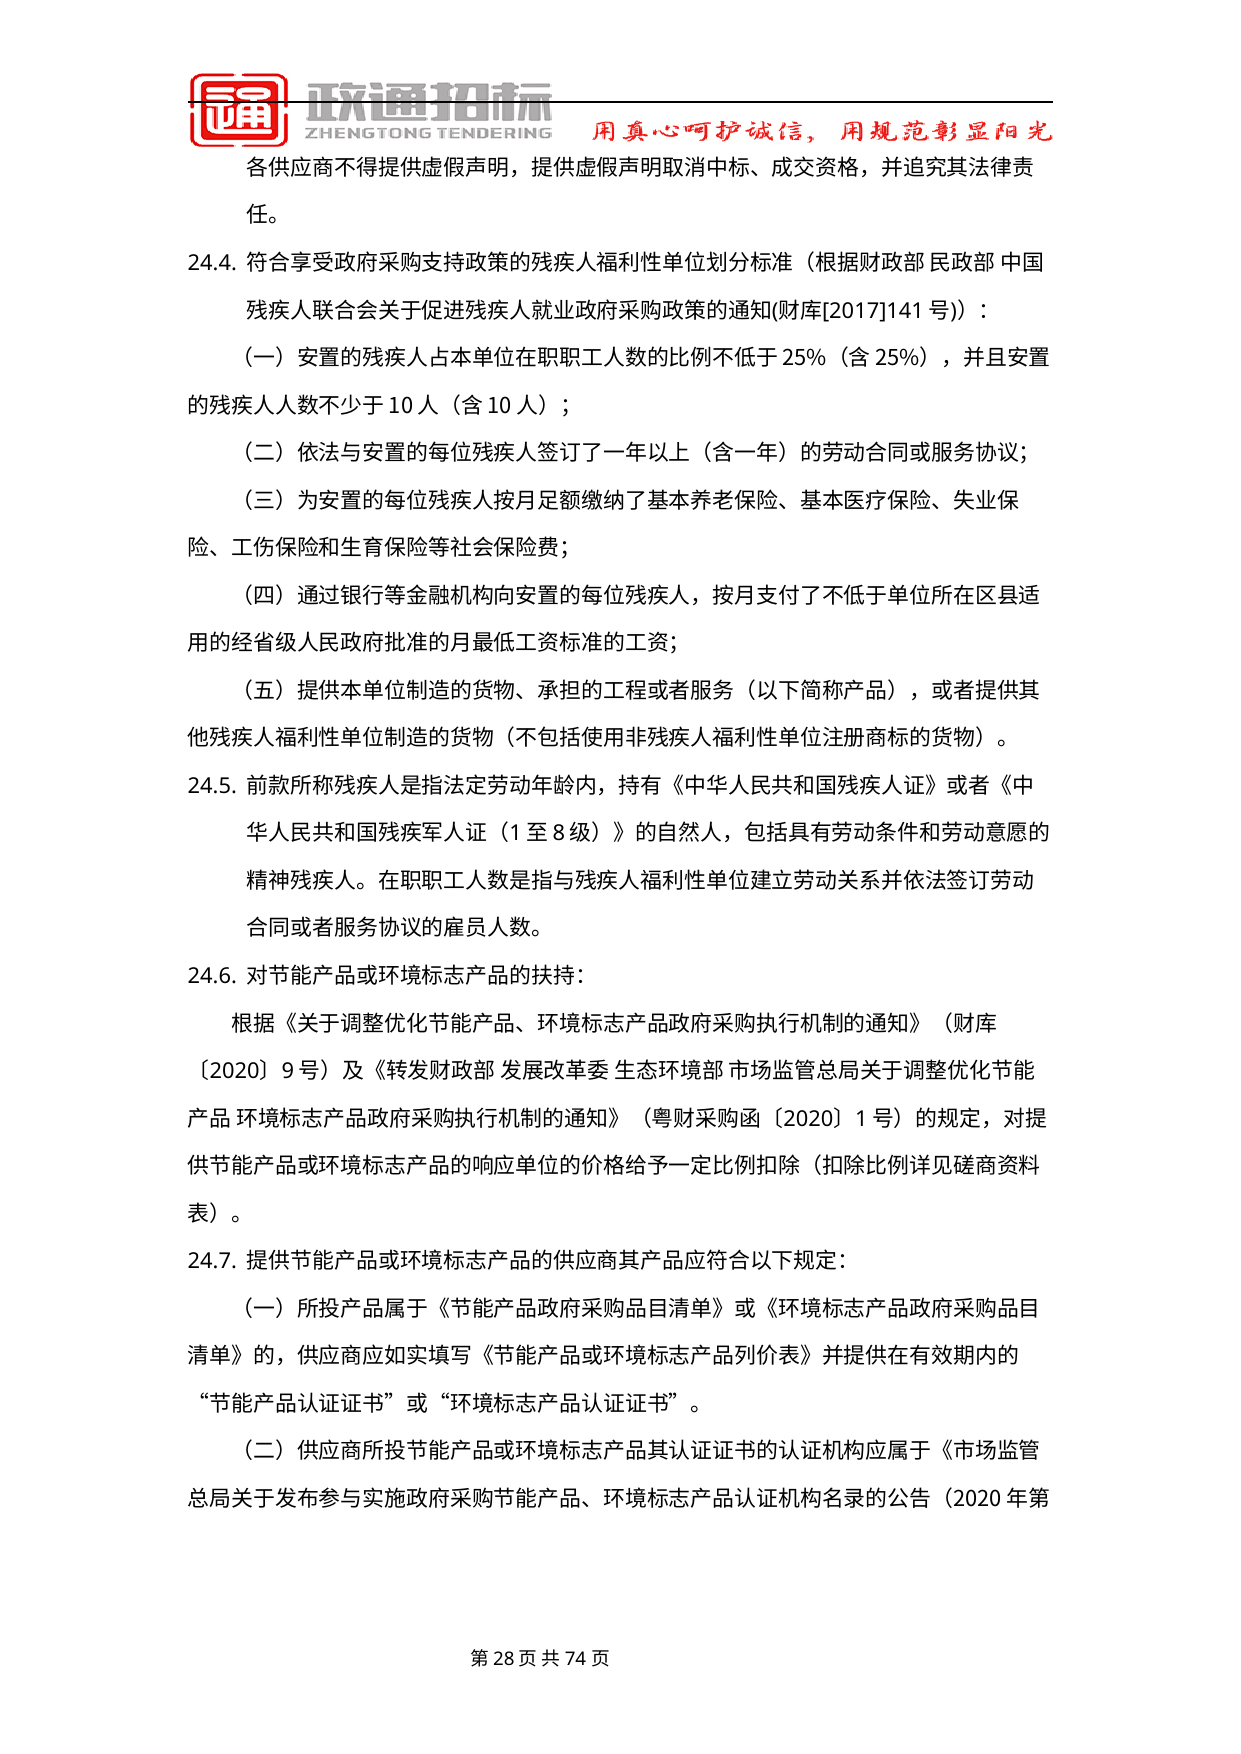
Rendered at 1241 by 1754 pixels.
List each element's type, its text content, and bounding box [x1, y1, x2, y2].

list 安置的残疾人占本单位在职职工人数的比例不低于25%（含25%），并且安置的残疾人人数不少于10人（含10人）； [187, 340, 1053, 419]
list 提供本单位制造的货物、承担的工程或者服务（以下简称产品），或者提供其他残疾人福利性单位制造的货物（不包括使用非残疾人福利性单位注册商标的货物）。 [187, 673, 1053, 752]
list 中标、成交供应商享受本办法（财库〔2020〕46号）规定的中小企业扶持政策的，采购代理机构将随中标、成交结果公开中标、成交供应商的《中小企业声明函》。各供应商不得提供虚假声明，提供虚假声明取消中标、成交资格，并追究其法律责任。 [187, 150, 1053, 229]
picture [188, 103, 1053, 147]
list 依法与安置的每位残疾人签订了一年以上（含一年）的劳动合同或服务协议； [187, 435, 1053, 467]
picture [188, 73, 1053, 101]
text 根据《关于调整优化节能产品、环境标志产品政府采购执行机制的通知》（财库〔2020〕9号）及《转发财政部 发展改革委 生态环境部 市场监管总局关于调整优化节能产品 环境标志产品政府采购执行机制的通知》（粤财采购函〔2020〕1号）的规定，对提供节能产品或环境标志产品的响应单位的价格给予一定比例扣除（扣除比例详见磋商资料表）。 [187, 1006, 1053, 1227]
list 符合享受政府采购支持政策的残疾人福利性单位划分标准（根据财政部 民政部 中国残疾人联合会关于促进残疾人就业政府采购政策的通知(财库[2017]141号)）： [187, 245, 1053, 324]
list 通过银行等金融机构向安置的每位残疾人，按月支付了不低于单位所在区县适用的经省级人民政府批准的月最低工资标准的工资； [187, 578, 1053, 657]
list 对节能产品或环境标志产品的扶持： [187, 958, 1053, 990]
list 提供节能产品或环境标志产品的供应商其产品应符合以下规定： [187, 1243, 1053, 1275]
list 所投产品属于《节能产品政府采购品目清单》或《环境标志产品政府采购品目清单》的，供应商应如实填写《节能产品或环境标志产品列价表》并提供在有效期内的“节能产品认证证书”或“环境标志产品认证证书”。 [187, 1291, 1053, 1417]
list 供应商所投节能产品或环境标志产品其认证证书的认证机构应属于《市场监管总局关于发布参与实施政府采购节能产品、环境标志产品认证机构名录的公告（2020年第16号）》公告中所公示的认证机构，若供应商所提供的产品认证证书其认证机构不属于以上公示中的机构，则视为无效认证，不给予价格扣除优惠。 [187, 1433, 1053, 1512]
list 为安置的每位残疾人按月足额缴纳了基本养老保险、基本医疗保险、失业保险、工伤保险和生育保险等社会保险费； [187, 483, 1053, 562]
list 前款所称残疾人是指法定劳动年龄内，持有《中华人民共和国残疾人证》或者《中华人民共和国残疾军人证（1至8级）》的自然人，包括具有劳动条件和劳动意愿的精神残疾人。在职职工人数是指与残疾人福利性单位建立劳动关系并依法签订劳动合同或者服务协议的雇员人数。 [187, 768, 1053, 942]
